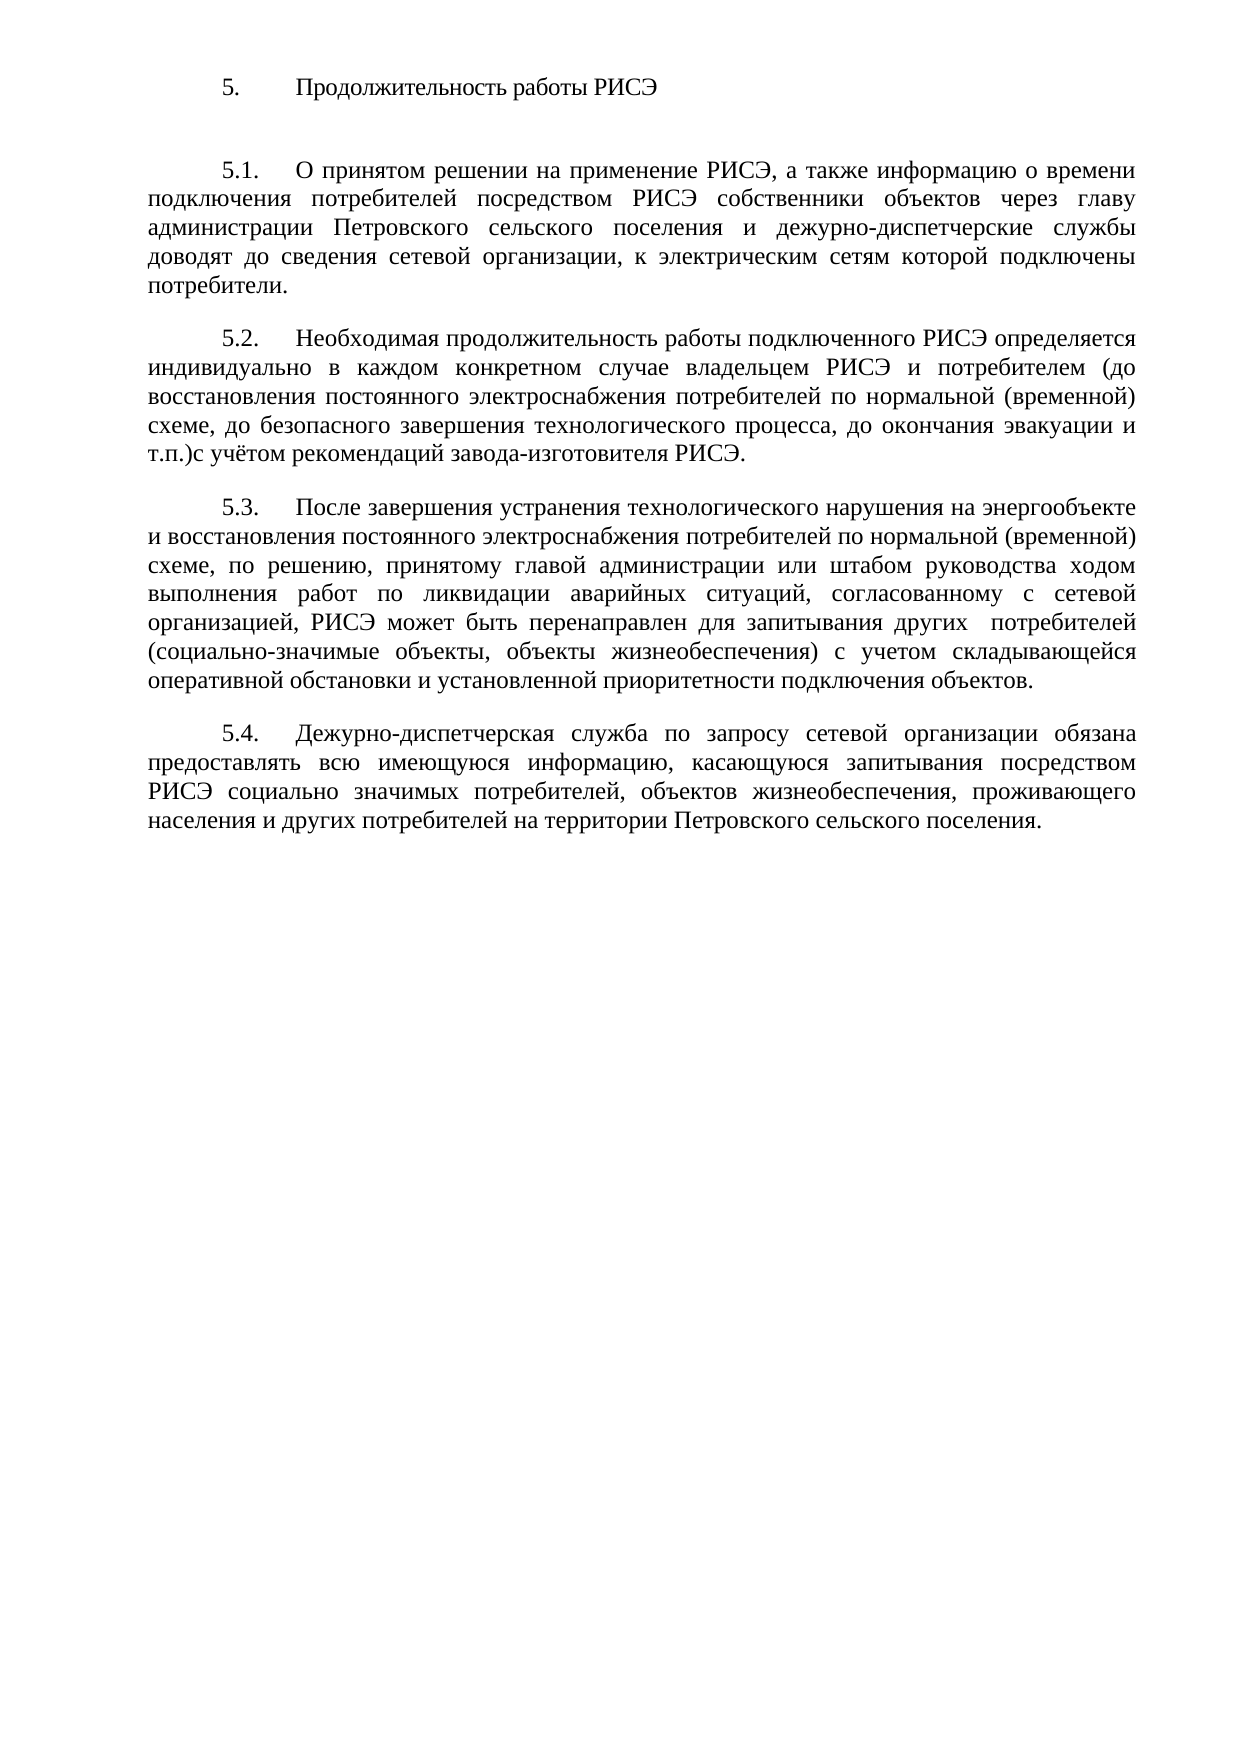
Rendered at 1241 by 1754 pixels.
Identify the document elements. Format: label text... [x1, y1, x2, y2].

list Необходимая продолжительность работы подключенного РИСЭ определяется индивидуально в каждом конкретном случае владельцем РИСЭ и потребителем (до восстановления постоянного электроснабжения потребителей по нормальной (временной) схеме, до безопасного завершения технологического процесса, до окончания эвакуации и т.п.)с учётом рекомендаций завода-изготовителя РИСЭ. [148, 323, 1137, 467]
list Дежурно-диспетчерская служба по запросу сетевой организации обязана предоставлять всю имеющуюся информацию, касающуюся запитывания посредством РИСЭ социально значимых потребителей, объектов жизнеобеспечения, проживающего населения и других потребителей на территории Петровского сельского поселения. [148, 718, 1137, 833]
list После завершения устранения технологического нарушения на энергообъекте и восстановления постоянного электроснабжения потребителей по нормальной (временной) схеме, по решению, принятому главой администрации или штабом руководства ходом выполнения работ по ликвидации аварийных ситуаций, согласованному с сетевой организацией, РИСЭ может быть перенаправлен для запитывания других потребителей (социально-значимые объекты, объекты жизнеобеспечения) с учетом складывающейся оперативной обстановки и установленной приоритетности подключения объектов. [148, 492, 1137, 693]
subtitle Продолжительность работы РИСЭ [148, 72, 1137, 101]
list О принятом решении на применение РИСЭ, а также информацию о времени подключения потребителей посредством РИСЭ собственники объектов через главу администрации Петровского сельского поселения и дежурно-диспетчерские службы доводят до сведения сетевой организации, к электрическим сетям которой подключены потребители. [148, 155, 1137, 298]
